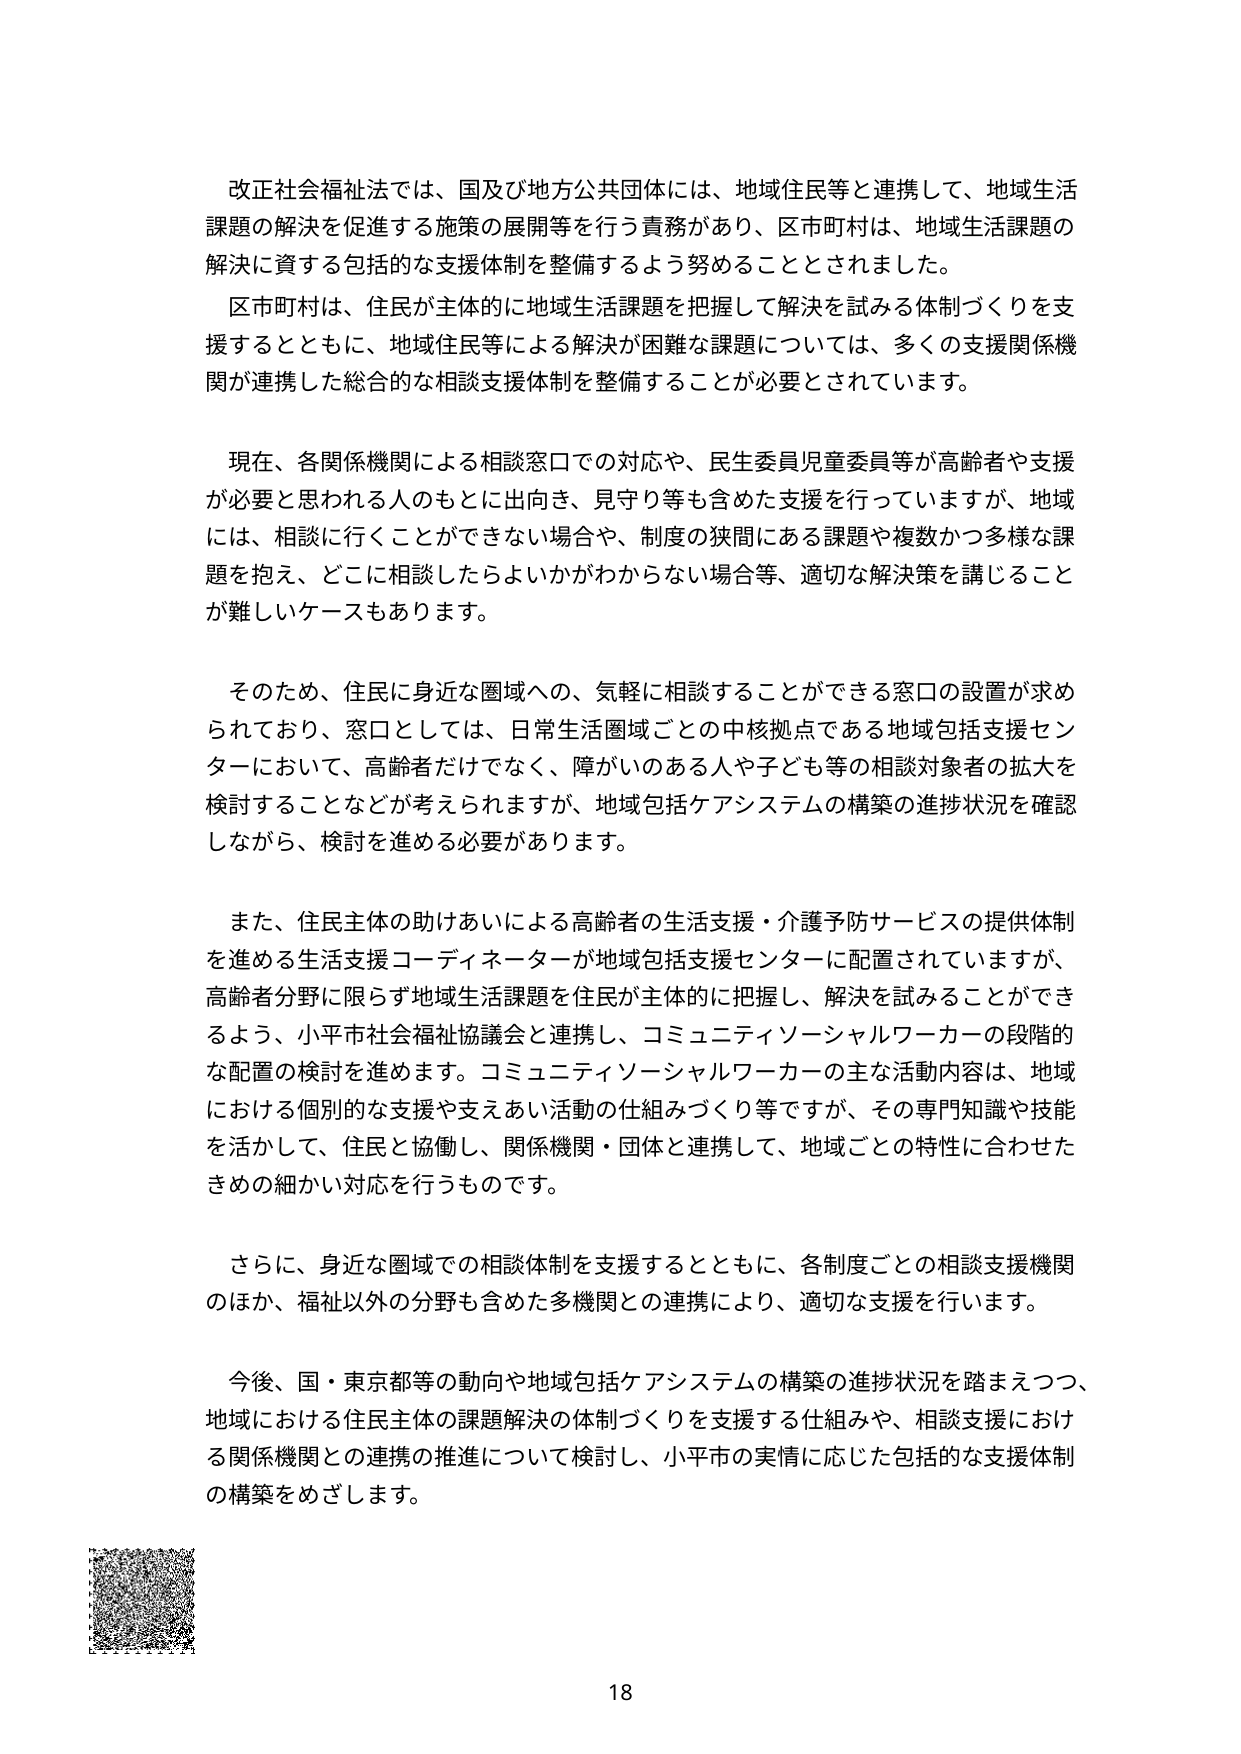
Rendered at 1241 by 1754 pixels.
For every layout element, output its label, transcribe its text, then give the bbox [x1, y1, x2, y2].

text 区市町村は、住民が主体的に地域生活課題を把握して解決を試みる体制づくりを支援するとともに、地域住民等による解決が困難な課題については、多くの支援関係機関が連携した総合的な相談支援体制を整備することが必要とされています。 [206, 287, 1078, 399]
text また、住民主体の助けあいによる高齢者の生活支援・介護予防サービスの提供体制を進める生活支援コーディネーターが地域包括支援センターに配置されていますが、高齢者分野に限らず地域生活課題を住民が主体的に把握し、解決を試みることができるよう、小平市社会福祉協議会と連携し、コミュニティソーシャルワーカーの段階的な配置の検討を進めます。コミュニティソーシャルワーカーの主な活動内容は、地域における個別的な支援や支えあい活動の仕組みづくり等ですが、その専門知識や技能を活かして、住民と協働し、関係機関・団体と連携して、地域ごとの特性に合わせたきめの細かい対応を行うものです。 [206, 902, 1078, 1202]
text 今後、国・東京都等の動向や地域包括ケアシステムの構築の進捗状況を踏まえつつ、地域における住民主体の課題解決の体制づくりを支援する仕組みや、相談支援における関係機関との連携の推進について検討し、小平市の実情に応じた包括的な支援体制の構築をめざします。 [206, 1362, 1078, 1512]
text そのため、住民に身近な圏域への、気軽に相談することができる窓口の設置が求められており、窓口としては、日常生活圏域ごとの中核拠点である地域包括支援センターにおいて、高齢者だけでなく、障がいのある人や子ども等の相談対象者の拡大を検討することなどが考えられますが、地域包括ケアシステムの構築の進捗状況を確認しながら、検討を進める必要があります。 [206, 672, 1078, 859]
picture [89, 1548, 195, 1654]
text 改正社会福祉法では、国及び地方公共団体には、地域住民等と連携して、地域生活課題の解決を促進する施策の展開等を行う責務があり、区市町村は、地域生活課題の解決に資する包括的な支援体制を整備するよう努めることとされました。 [206, 169, 1078, 282]
text 現在、各関係機関による相談窓口での対応や、民生委員児童委員等が高齢者や支援が必要と思われる人のもとに出向き、見守り等も含めた支援を行っていますが、地域には、相談に行くことができない場合や、制度の狭間にある課題や複数かつ多様な課題を抱え、どこに相談したらよいかがわからない場合等、適切な解決策を講じることが難しいケースもあります。 [206, 442, 1078, 629]
text さらに、身近な圏域での相談体制を支援するとともに、各制度ごとの相談支援機関のほか、福祉以外の分野も含めた多機関との連携により、適切な支援を行います。 [206, 1244, 1078, 1319]
